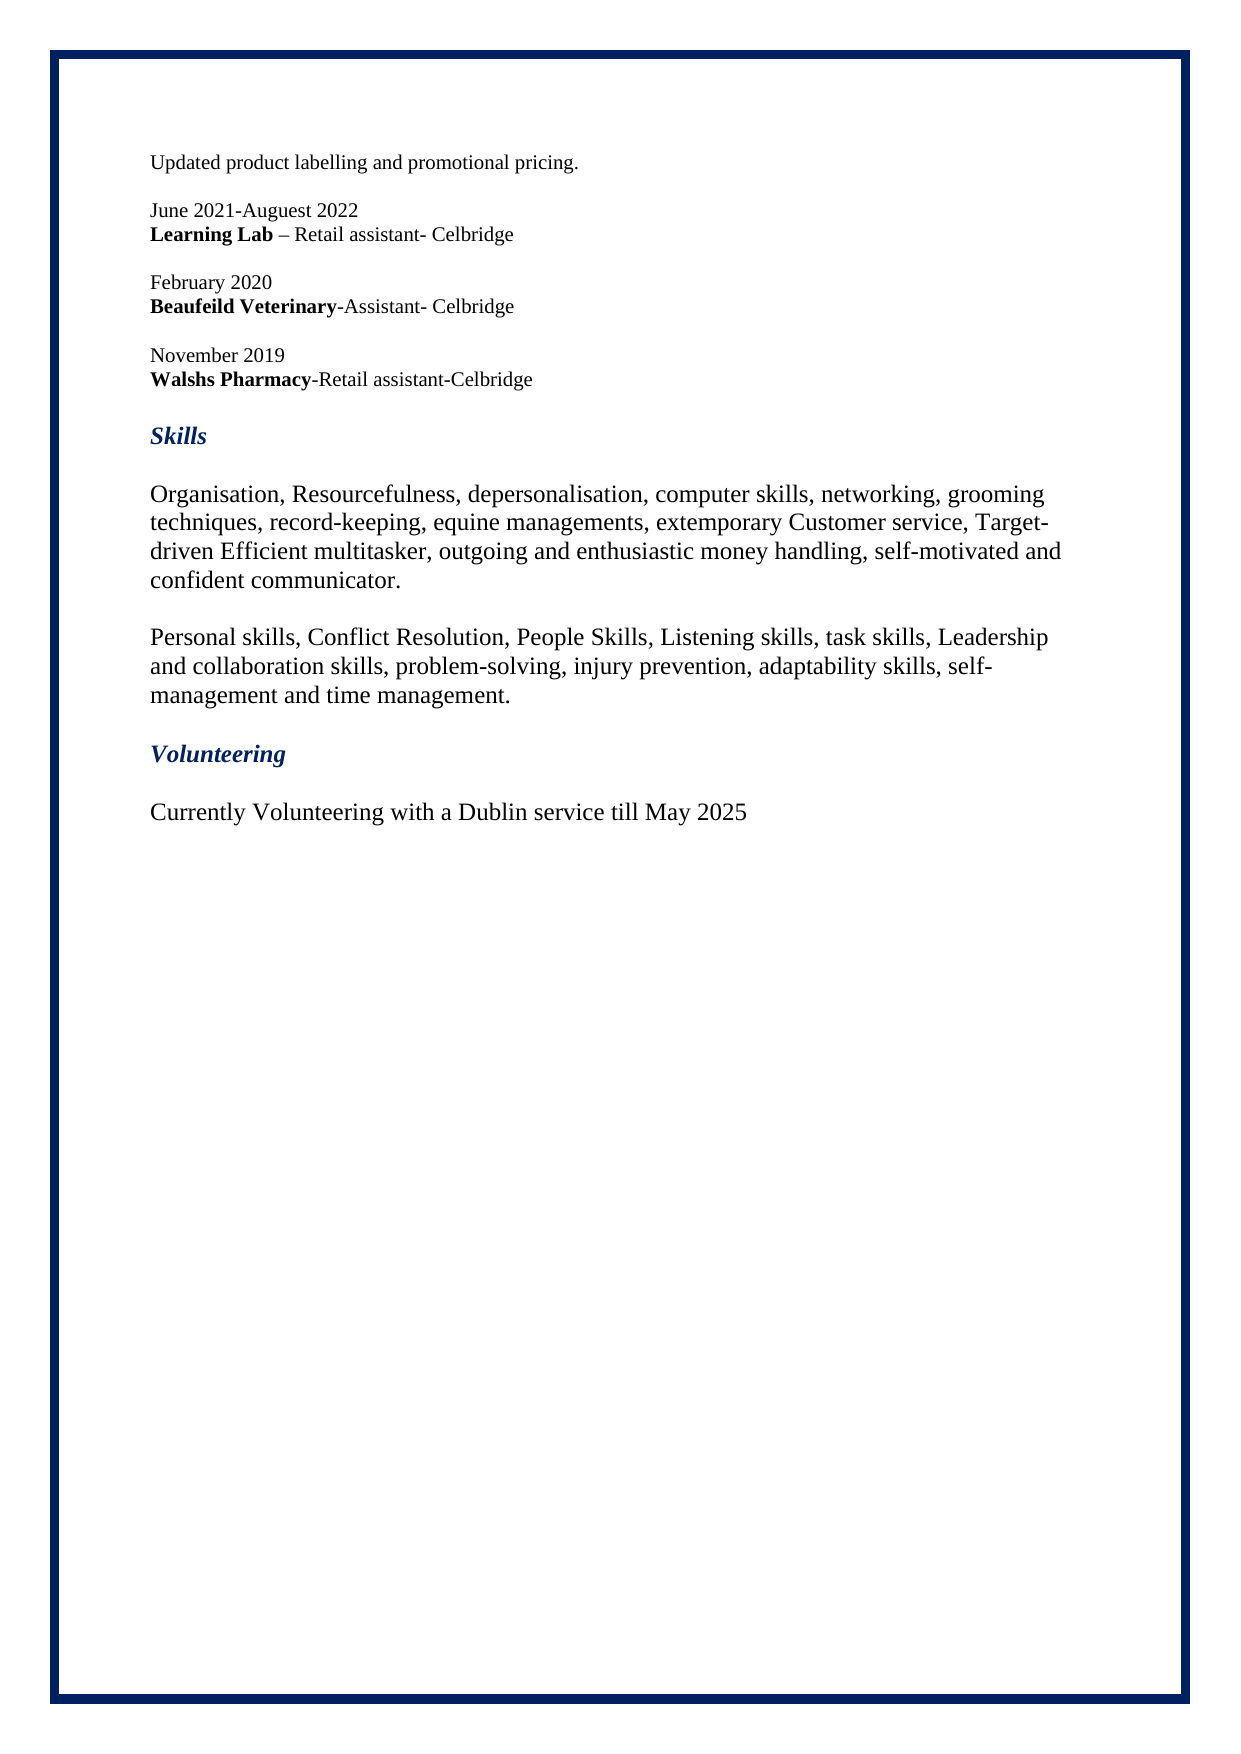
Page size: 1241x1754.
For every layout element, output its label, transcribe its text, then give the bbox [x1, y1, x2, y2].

text Volunteering [150, 739, 1090, 768]
text June 2021-Auguest 2022 [150, 198, 1090, 222]
text Walshs Pharmacy-Retail assistant-Celbridge [150, 367, 1090, 391]
text Updated product labelling and promotional pricing. [150, 150, 1090, 174]
text Beaufeild Veterinary-Assistant- Celbridge [150, 294, 1090, 318]
text Organisation, Resourcefulness, depersonalisation, computer skills, networking, grooming techniques, record-keeping, equine managements, extemporary Customer service, Target-driven Efficient multitasker, outgoing and enthusiastic money handling, self-motivated and confident communicator. [150, 479, 1090, 594]
text November 2019 [150, 342, 1090, 367]
text Learning Lab – Retail assistant- Celbridge [150, 222, 1090, 246]
text February 2020 [150, 270, 1090, 294]
text Currently Volunteering with a Dublin service till May 2025 [150, 797, 1090, 825]
text Personal skills, Conflict Resolution, People Skills, Listening skills, task skills, Leadership and collaboration skills, problem-solving, injury prevention, adaptability skills, self-management and time management. [150, 622, 1090, 709]
text Skills [150, 421, 1090, 450]
